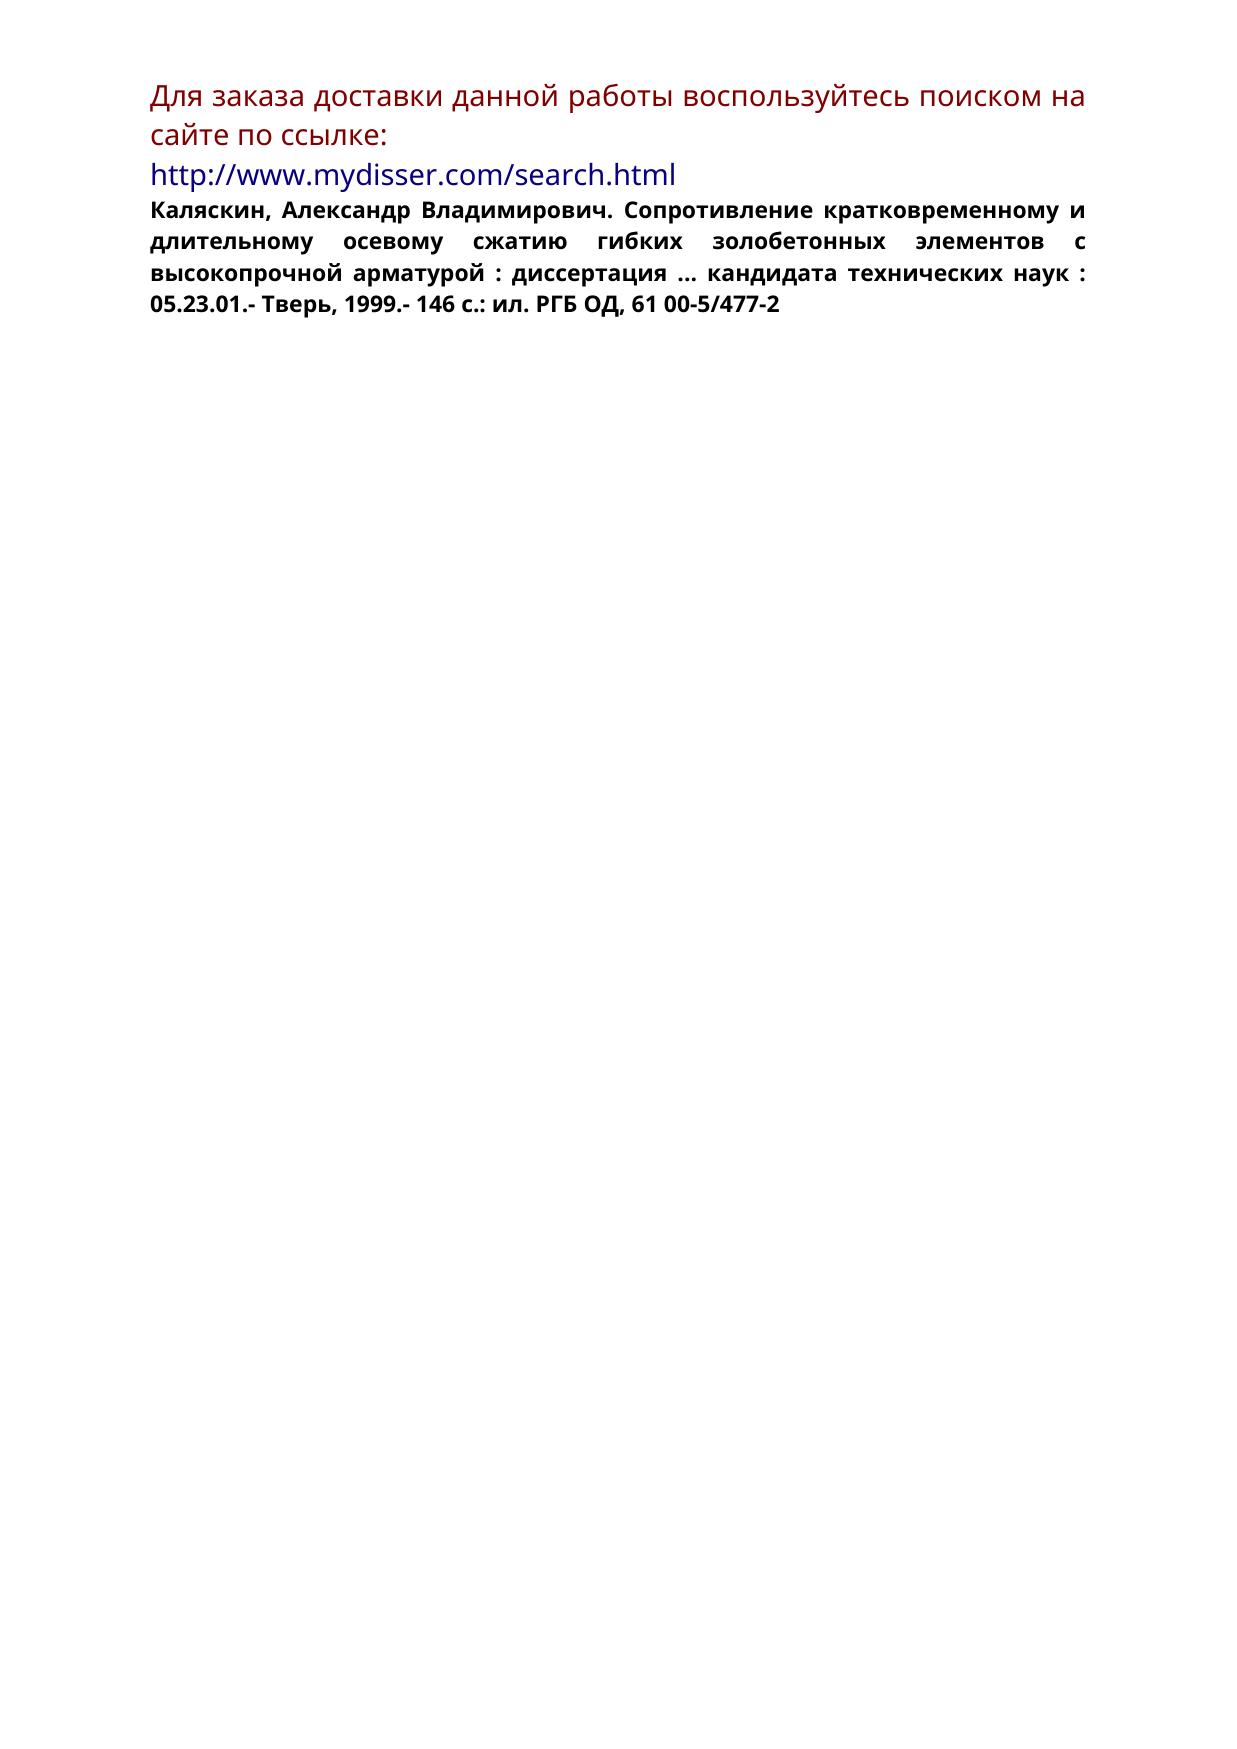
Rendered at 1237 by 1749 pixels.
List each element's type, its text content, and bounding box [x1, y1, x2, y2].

text Каляскин, Александр Владимирович. Сопротивление кратковременному и длительному осевому сжатию гибких золобетонных элементов с высокопрочной арматурой : диссертация ... кандидата технических наук : 05.23.01.- Тверь, 1999.- 146 с.: ил. РГБ ОД, 61 00-5/477-2 [150, 194, 1086, 319]
